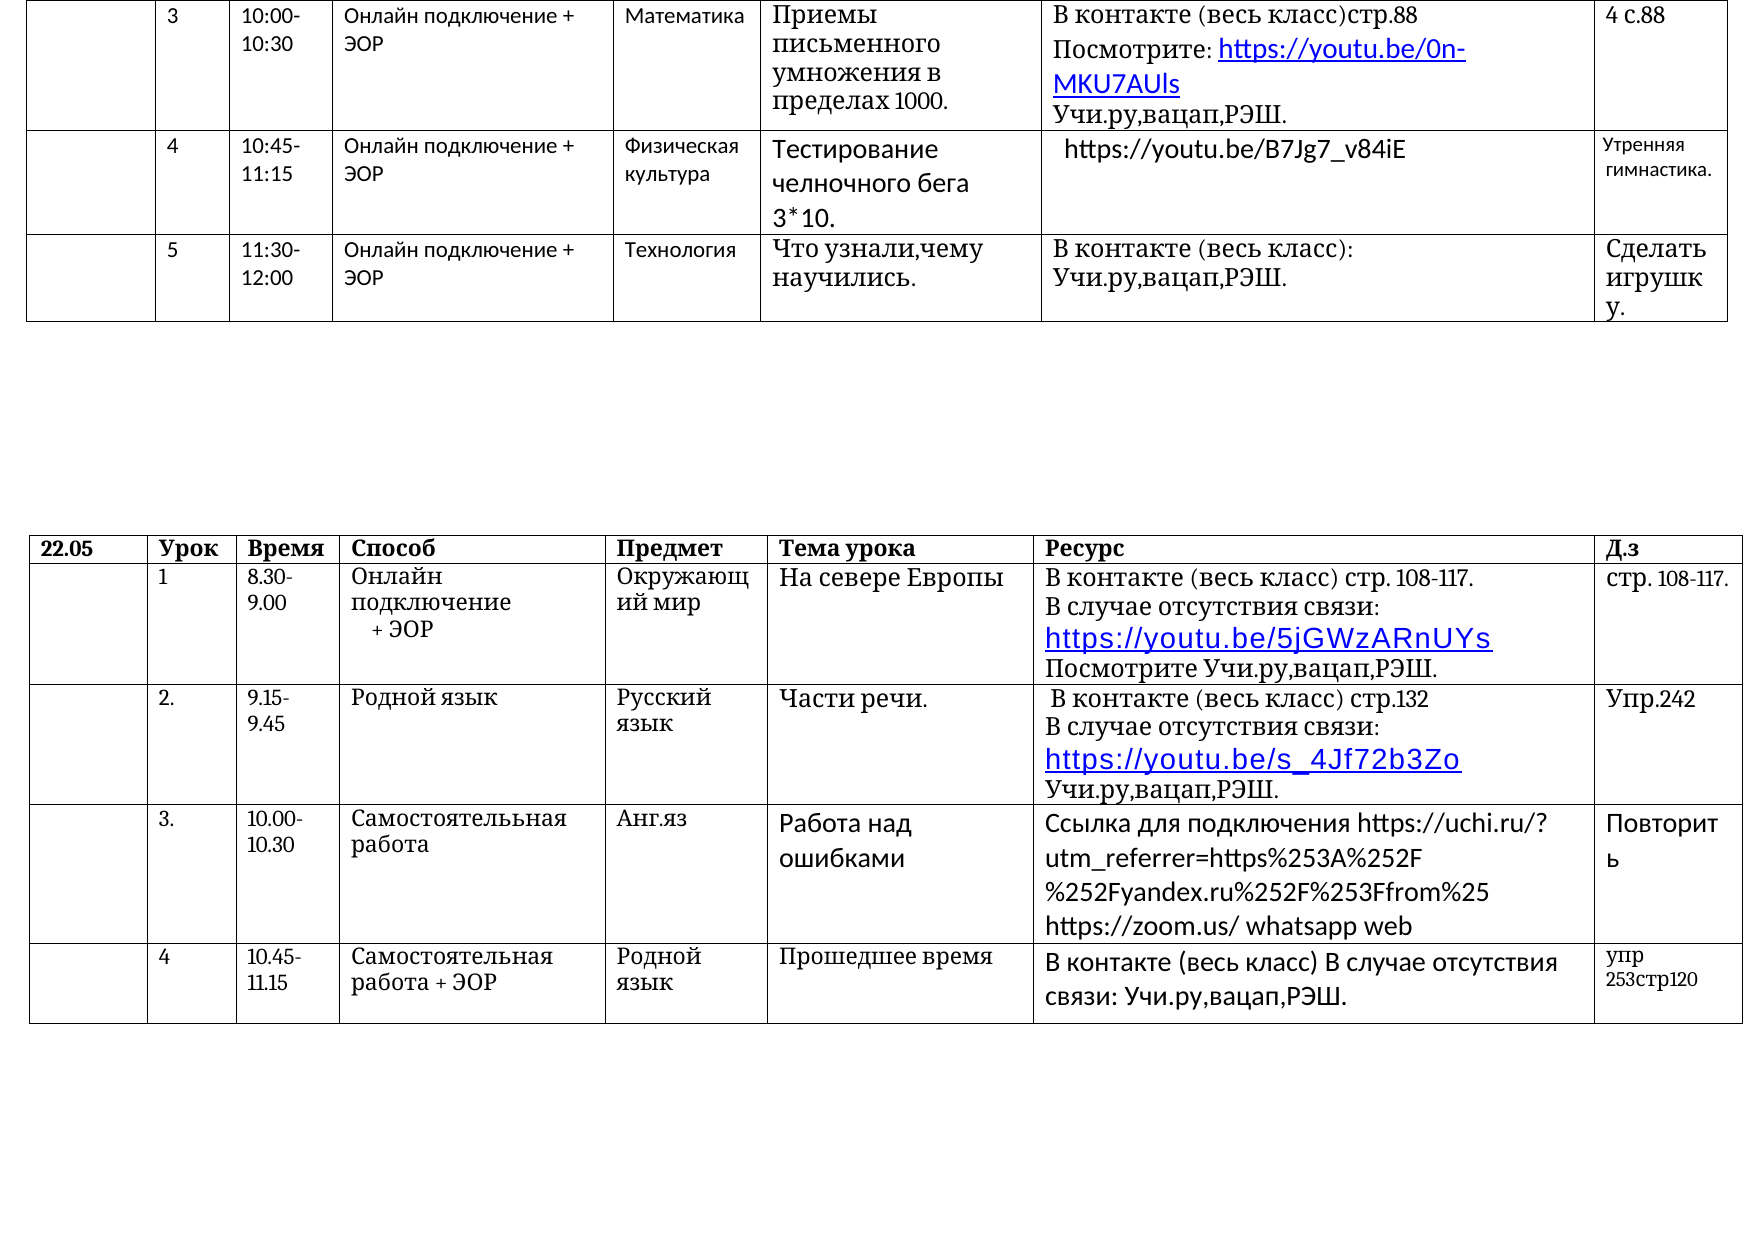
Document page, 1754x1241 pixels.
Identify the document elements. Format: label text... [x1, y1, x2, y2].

table_cell [30, 564, 147, 683]
table_cell На севере Европы [768, 564, 1033, 683]
table_cell 10:45-11:15 [230, 131, 332, 234]
table_cell https://youtu.be/B7Jg7_v84iE [1042, 131, 1594, 234]
table_cell Утренняя гимнастика. [1595, 131, 1727, 234]
table_cell 4 [148, 944, 236, 1023]
table_cell Онлайн подключение + ЭОР [333, 131, 613, 234]
table_cell [30, 944, 147, 1023]
table_cell Части речи. [768, 685, 1033, 804]
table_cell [1034, 944, 1594, 1023]
table_cell Родной язык [606, 944, 767, 1023]
table_cell 4 с.88 [1595, 1, 1727, 130]
table_header Время [237, 536, 339, 563]
table_cell [30, 685, 147, 804]
table_cell 10:00-10:30 [230, 1, 332, 130]
table_cell [27, 131, 155, 234]
table_cell 2. [148, 685, 236, 804]
table_cell 10.00- 10.30 [237, 805, 339, 943]
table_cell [333, 1, 613, 130]
table_header Д.з [1595, 536, 1742, 563]
table_cell Ссылка для подключения https://uchi.ru/?utm_referrer=https%253A%252F%252Fyandex.ru%252F%253Ffrom%25 https://zoom.us/ whatsapp web [1034, 805, 1594, 943]
table_cell В контакте (весь класс): Учи.ру,вацап,РЭШ. [1042, 235, 1594, 321]
table_cell Повторить [1595, 805, 1742, 943]
table_cell Приемы письменного умножения в пределах 1000. [761, 1, 1041, 130]
table_cell Тестирование челночного бега 3*10. [761, 131, 1041, 234]
table_cell Родной язык [340, 685, 605, 804]
table_cell 3 [156, 1, 229, 130]
table_cell 9.15- 9.45 [237, 685, 339, 804]
table_cell Анг.яз [606, 805, 767, 943]
table_cell Технология [614, 235, 760, 321]
table_cell стр. 108-117. [1595, 564, 1742, 683]
table_cell Сделать игрушку. [1595, 235, 1727, 321]
table_header Тема урока [768, 536, 1033, 563]
table_cell упр 253стр120 [1595, 944, 1742, 1023]
table_cell 4 [156, 131, 229, 234]
table_cell [30, 805, 147, 943]
table_cell Онлайн подключение + ЭОР [333, 235, 613, 321]
table_cell Физическая культура [614, 131, 760, 234]
table_cell [27, 235, 155, 321]
table_cell Окружающий мир [606, 564, 767, 683]
table_cell 5 [156, 235, 229, 321]
table_cell Работа над ошибками [768, 805, 1033, 943]
table_cell Онлайн подключение + ЭОР [340, 564, 605, 683]
table_cell Прошедшее время [768, 944, 1033, 1023]
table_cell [340, 944, 605, 1023]
table_cell В контакте (весь класс) стр.132 В случае отсутствия связи: https://youtu.be/s_4Jf72b3Zo Учи.ру,вацап,РЭШ. [1034, 685, 1594, 804]
table_header 22.05 [30, 536, 147, 563]
table_cell 8.30- 9.00 [237, 564, 339, 683]
table_cell 11:30-12:00 [230, 235, 332, 321]
table_cell 3. [148, 805, 236, 943]
table_header Способ [340, 536, 605, 563]
table_cell Что узнали,чему научились. [761, 235, 1041, 321]
table_cell 10.45- 11.15 [237, 944, 339, 1023]
table_header Урок [148, 536, 236, 563]
table_cell 1 [148, 564, 236, 683]
table_cell Упр.242 [1595, 685, 1742, 804]
table_cell Русский язык [606, 685, 767, 804]
table_cell Самостоятелььная работа [340, 805, 605, 943]
table_cell В контакте (весь класс)стр.88 Посмотрите: https://youtu.be/0n-MKU7AUls Учи.ру,вацап,РЭШ. [1042, 1, 1594, 130]
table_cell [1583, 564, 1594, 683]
table_header Ресурс [1034, 536, 1594, 563]
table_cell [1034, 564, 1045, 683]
table_cell [27, 1, 155, 130]
table_header Предмет [606, 536, 767, 563]
table_cell Математика [614, 1, 760, 130]
